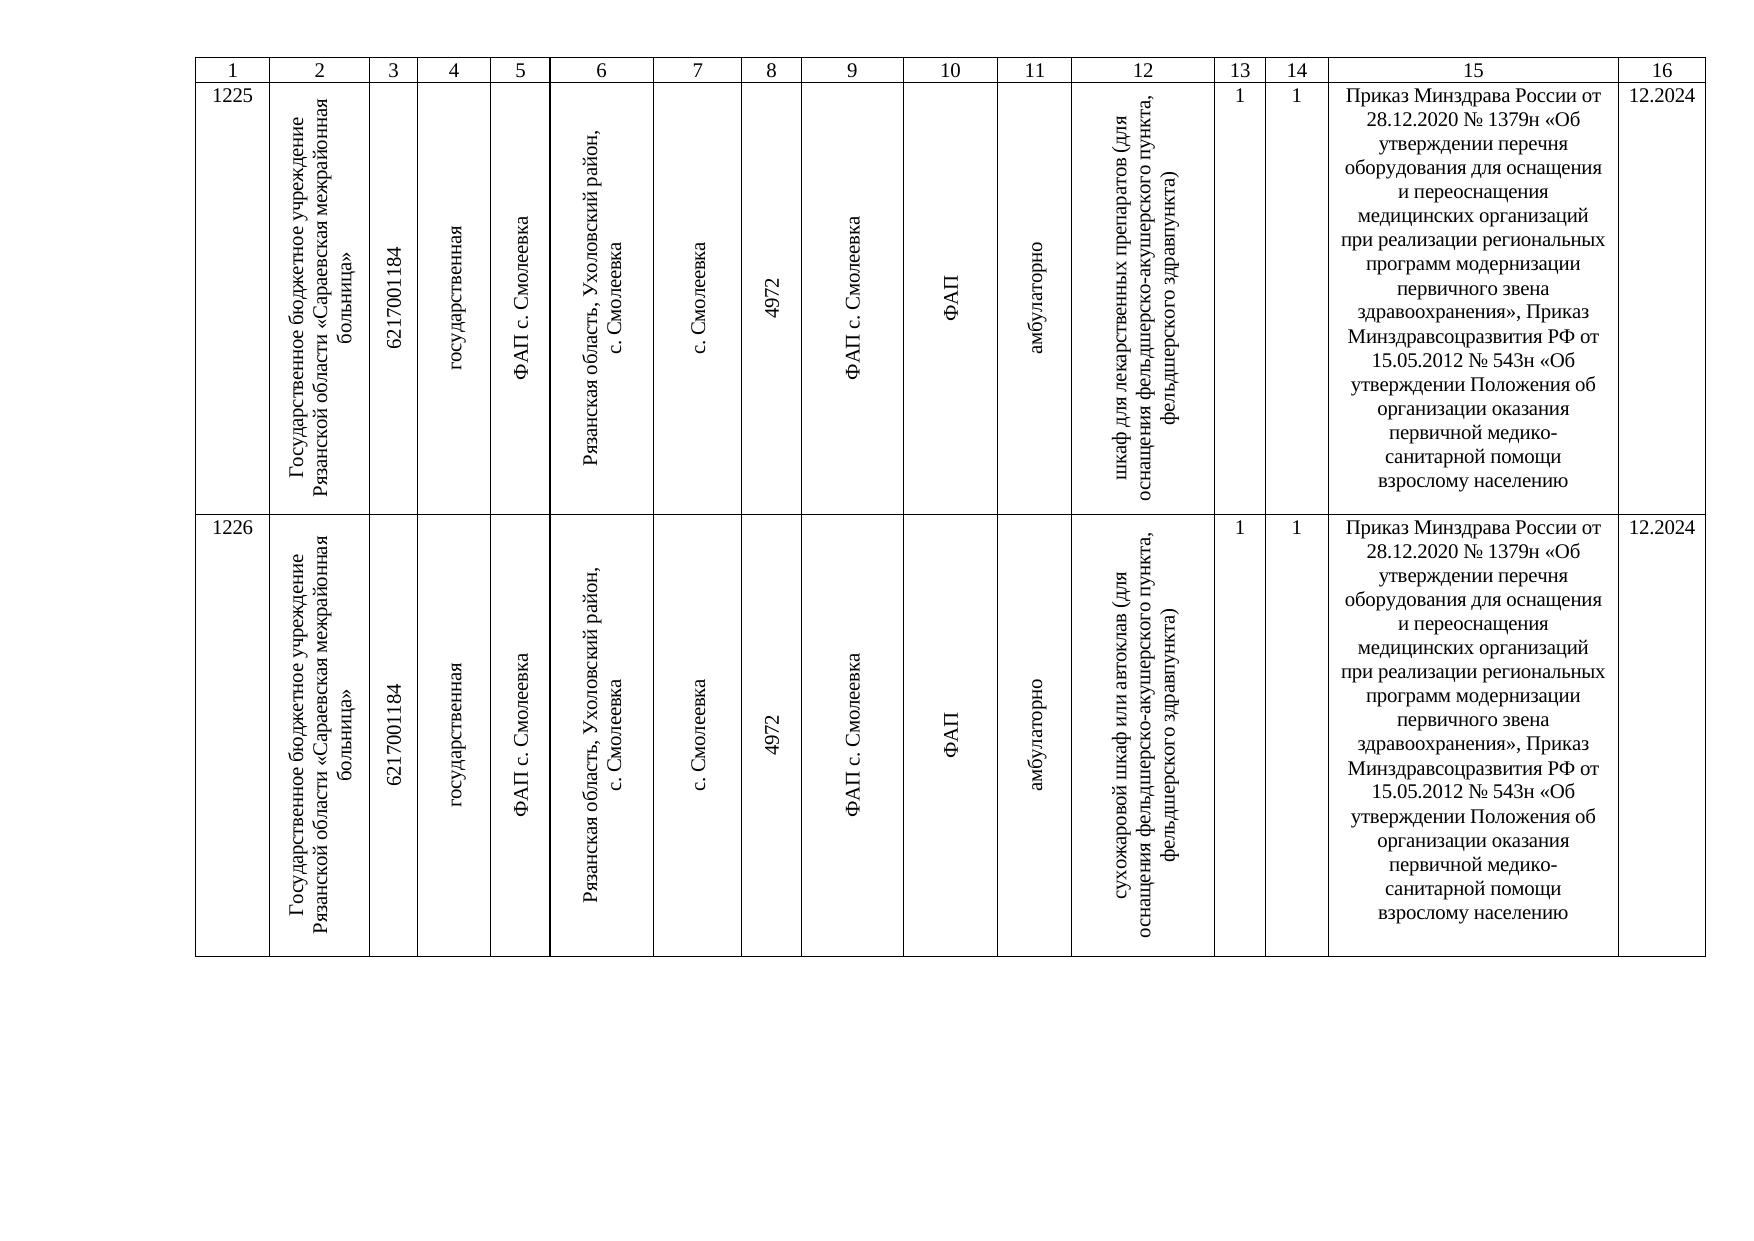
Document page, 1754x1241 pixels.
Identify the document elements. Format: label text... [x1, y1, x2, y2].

table_header 9 [802, 58, 903, 82]
table_header 16 [1619, 58, 1705, 82]
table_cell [1329, 515, 1618, 956]
table_cell ФАП [904, 515, 997, 956]
table_cell 6217001184 [370, 83, 417, 514]
table_header 4 [418, 58, 490, 82]
table_cell государственная [418, 83, 490, 514]
table_header 12 [1072, 58, 1214, 82]
table_cell амбулаторно [998, 515, 1071, 956]
table_cell ФАП с. Смолеевка [491, 83, 549, 514]
table_cell 4972 [742, 83, 801, 514]
table_cell государственная [418, 515, 490, 956]
table_cell 6217001184 [370, 515, 417, 956]
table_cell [270, 83, 369, 514]
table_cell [270, 515, 369, 956]
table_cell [551, 515, 653, 956]
table_header 15 [1329, 58, 1618, 82]
table_header 14 [1266, 58, 1328, 82]
table_cell ФАП с. Смолеевка [802, 83, 903, 514]
table_cell с. Смолеевка [654, 83, 741, 514]
table_cell 4972 [742, 515, 801, 956]
table_cell 1 [1215, 83, 1265, 514]
table_cell 1 [1266, 515, 1328, 956]
table_cell ФАП с. Смолеевка [802, 515, 903, 956]
table_header 11 [998, 58, 1071, 82]
table_cell 12.2024 [1619, 515, 1705, 956]
table_cell Рязанская область, Ухоловский район, с. Смолеевка [551, 83, 653, 514]
table_cell ФАП с. Смолеевка [491, 515, 549, 956]
table_header 8 [742, 58, 801, 82]
table_cell амбулаторно [998, 83, 1071, 514]
table_cell 1225 [196, 83, 269, 514]
table_header 13 [1215, 58, 1265, 82]
table_cell сухожаровой шкаф или автоклав (для оснащения фельдшерско-акушерского пункта, фельдшерского здравпункта) [1072, 515, 1214, 956]
table_cell 1 [1266, 83, 1328, 514]
table_header 2 [270, 58, 369, 82]
table_cell с. Смолеевка [654, 515, 741, 956]
table_cell 12.2024 [1619, 83, 1705, 514]
table_header 6 [551, 58, 653, 82]
table_header 10 [904, 58, 997, 82]
table_cell 1 [1215, 515, 1265, 956]
table_cell шкаф для лекарственных препаратов (для оснащения фельдшерско-акушерского пункта, фельдшерского здравпункта) [1072, 83, 1214, 514]
table_header 7 [654, 58, 741, 82]
table_cell ФАП [904, 83, 997, 514]
table_header 3 [370, 58, 417, 82]
table_header 5 [491, 58, 549, 82]
table_header 1 [196, 58, 269, 82]
table_cell 1226 [196, 515, 269, 956]
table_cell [1329, 83, 1618, 514]
